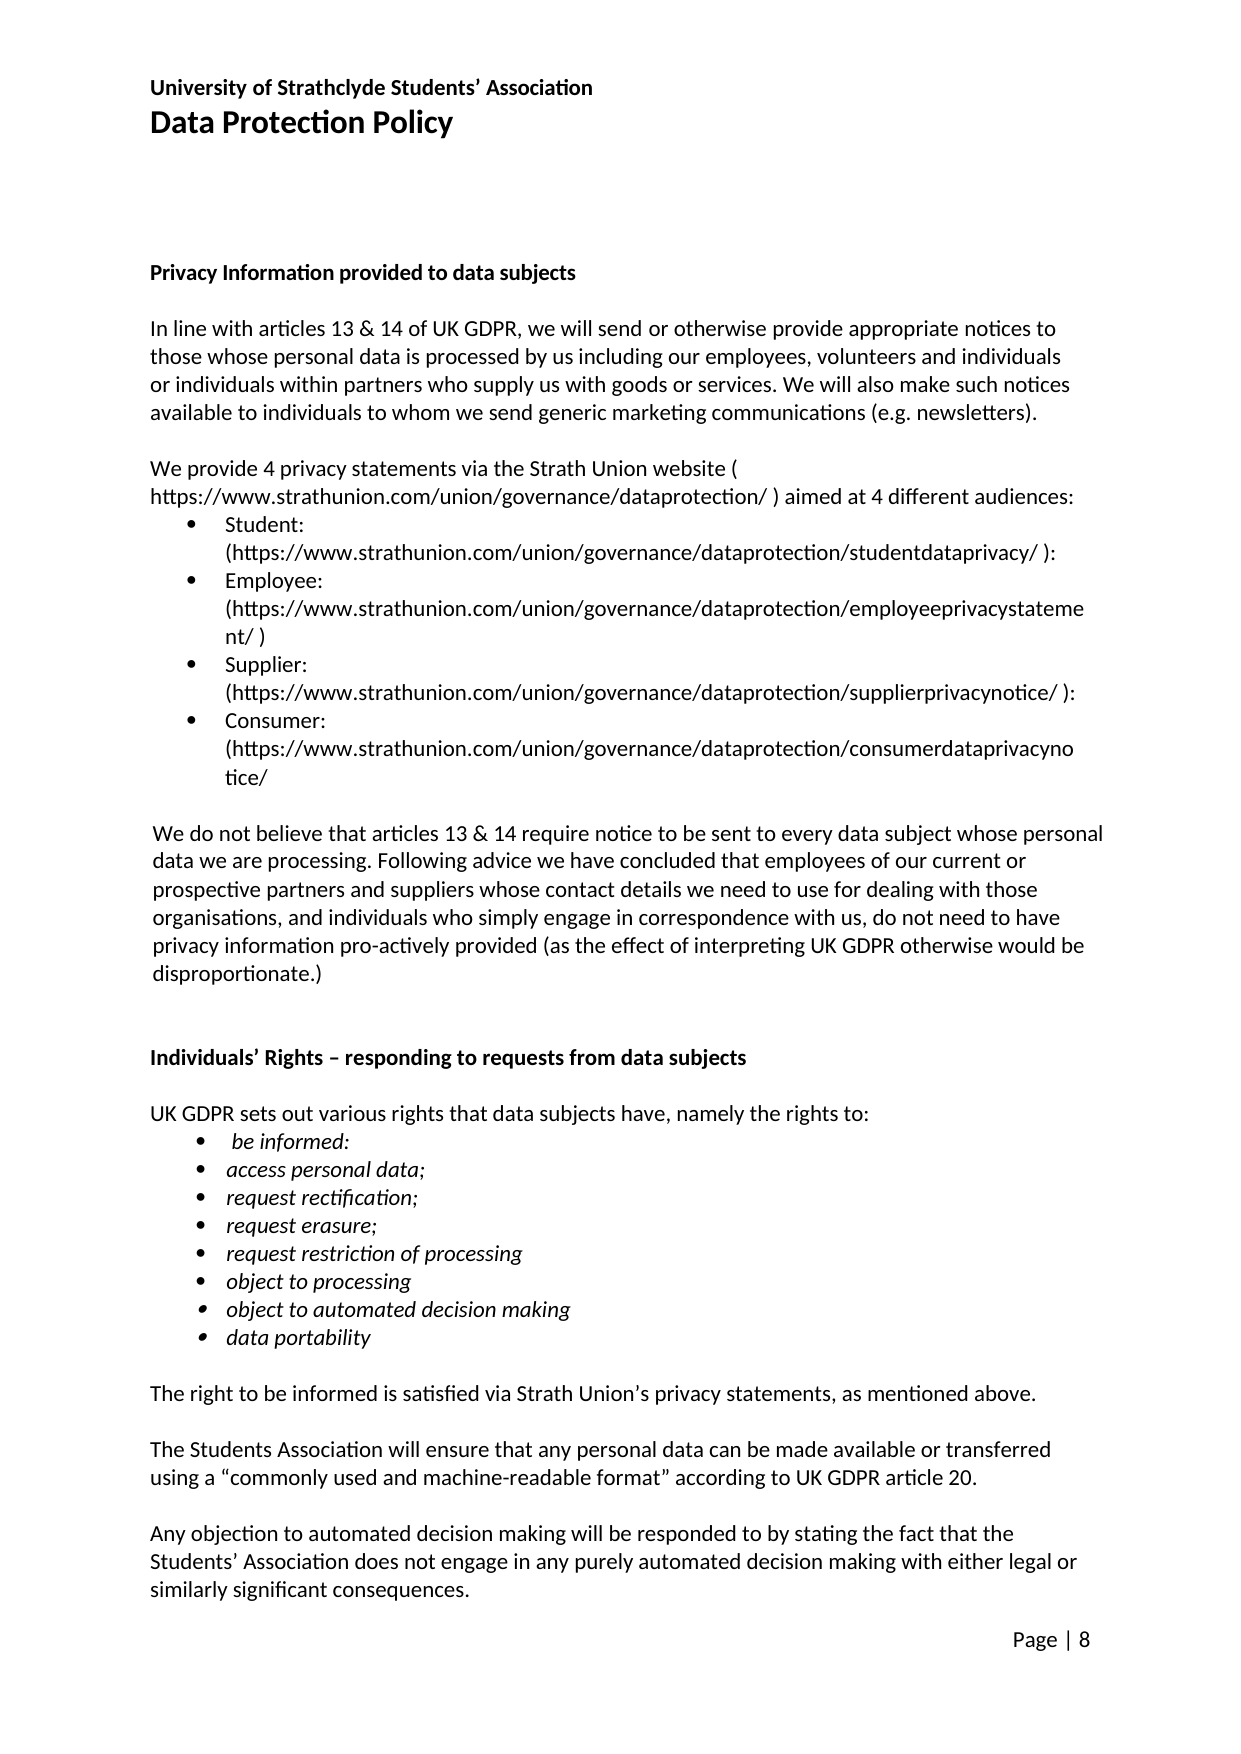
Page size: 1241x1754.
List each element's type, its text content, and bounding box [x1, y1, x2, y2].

subtitle Privacy Information provided to data subjects [150, 258, 1113, 286]
list data portability [197, 1323, 1084, 1351]
text We do not believe that articles 13 & 14 require notice to be sent to every data subject whose personal data we are processing. Following advice we have concluded that employees of our current or prospective partners and suppliers whose contact details we need to use for dealing with those organisations, and individuals who simply engage in correspondence with us, do not need to have privacy information pro-actively provided (as the effect of interpreting UK GDPR otherwise would be disproportionate.) [152, 819, 1113, 987]
list Consumer: (https://www.strathunion.com/union/governance/dataprotection/consumerdataprivacynotice/ [187, 707, 1087, 791]
list Supplier: (https://www.strathunion.com/union/governance/dataprotection/supplierprivacynotice/ ): [187, 651, 1087, 707]
text The right to be informed is satisfied via Strath Union’s privacy statements, as mentioned above. [150, 1379, 1084, 1407]
list Student: (https://www.strathunion.com/union/governance/dataprotection/studentdataprivacy/ ): [187, 510, 1087, 566]
list be informed: [197, 1127, 1084, 1155]
text We provide 4 privacy statements via the Strath Union website ( https://www.strathunion.com/union/governance/dataprotection/ ) aimed at 4 different audiences: [150, 454, 1087, 510]
text UK GDPR sets out various rights that data subjects have, namely the rights to: [150, 1099, 1084, 1127]
text Any objection to automated decision making will be responded to by stating the fact that the Students’ Association does not engage in any purely automated decision making with either legal or similarly significant consequences. [150, 1519, 1084, 1603]
list Employee: (https://www.strathunion.com/union/governance/dataprotection/employeeprivacystatement/ ) [187, 566, 1087, 651]
list request erasure; [197, 1211, 1084, 1239]
list request restriction of processing [197, 1239, 1084, 1267]
text The Students Association will ensure that any personal data can be made available or transferred using a “commonly used and machine-readable format” according to UK GDPR article 20. [150, 1435, 1084, 1491]
list object to processing [197, 1267, 1084, 1295]
subtitle Individuals’ Rights – responding to requests from data subjects [150, 1043, 1113, 1071]
list request rectification; [197, 1183, 1084, 1211]
list object to automated decision making [197, 1295, 1084, 1323]
list access personal data; [197, 1155, 1084, 1183]
text In line with articles 13 & 14 of UK GDPR, we will send or otherwise provide appropriate notices to those whose personal data is processed by us including our employees, volunteers and individuals or individuals within partners who supply us with goods or services. We will also make such notices available to individuals to whom we send generic marketing communications (e.g. newsletters). [150, 314, 1087, 426]
